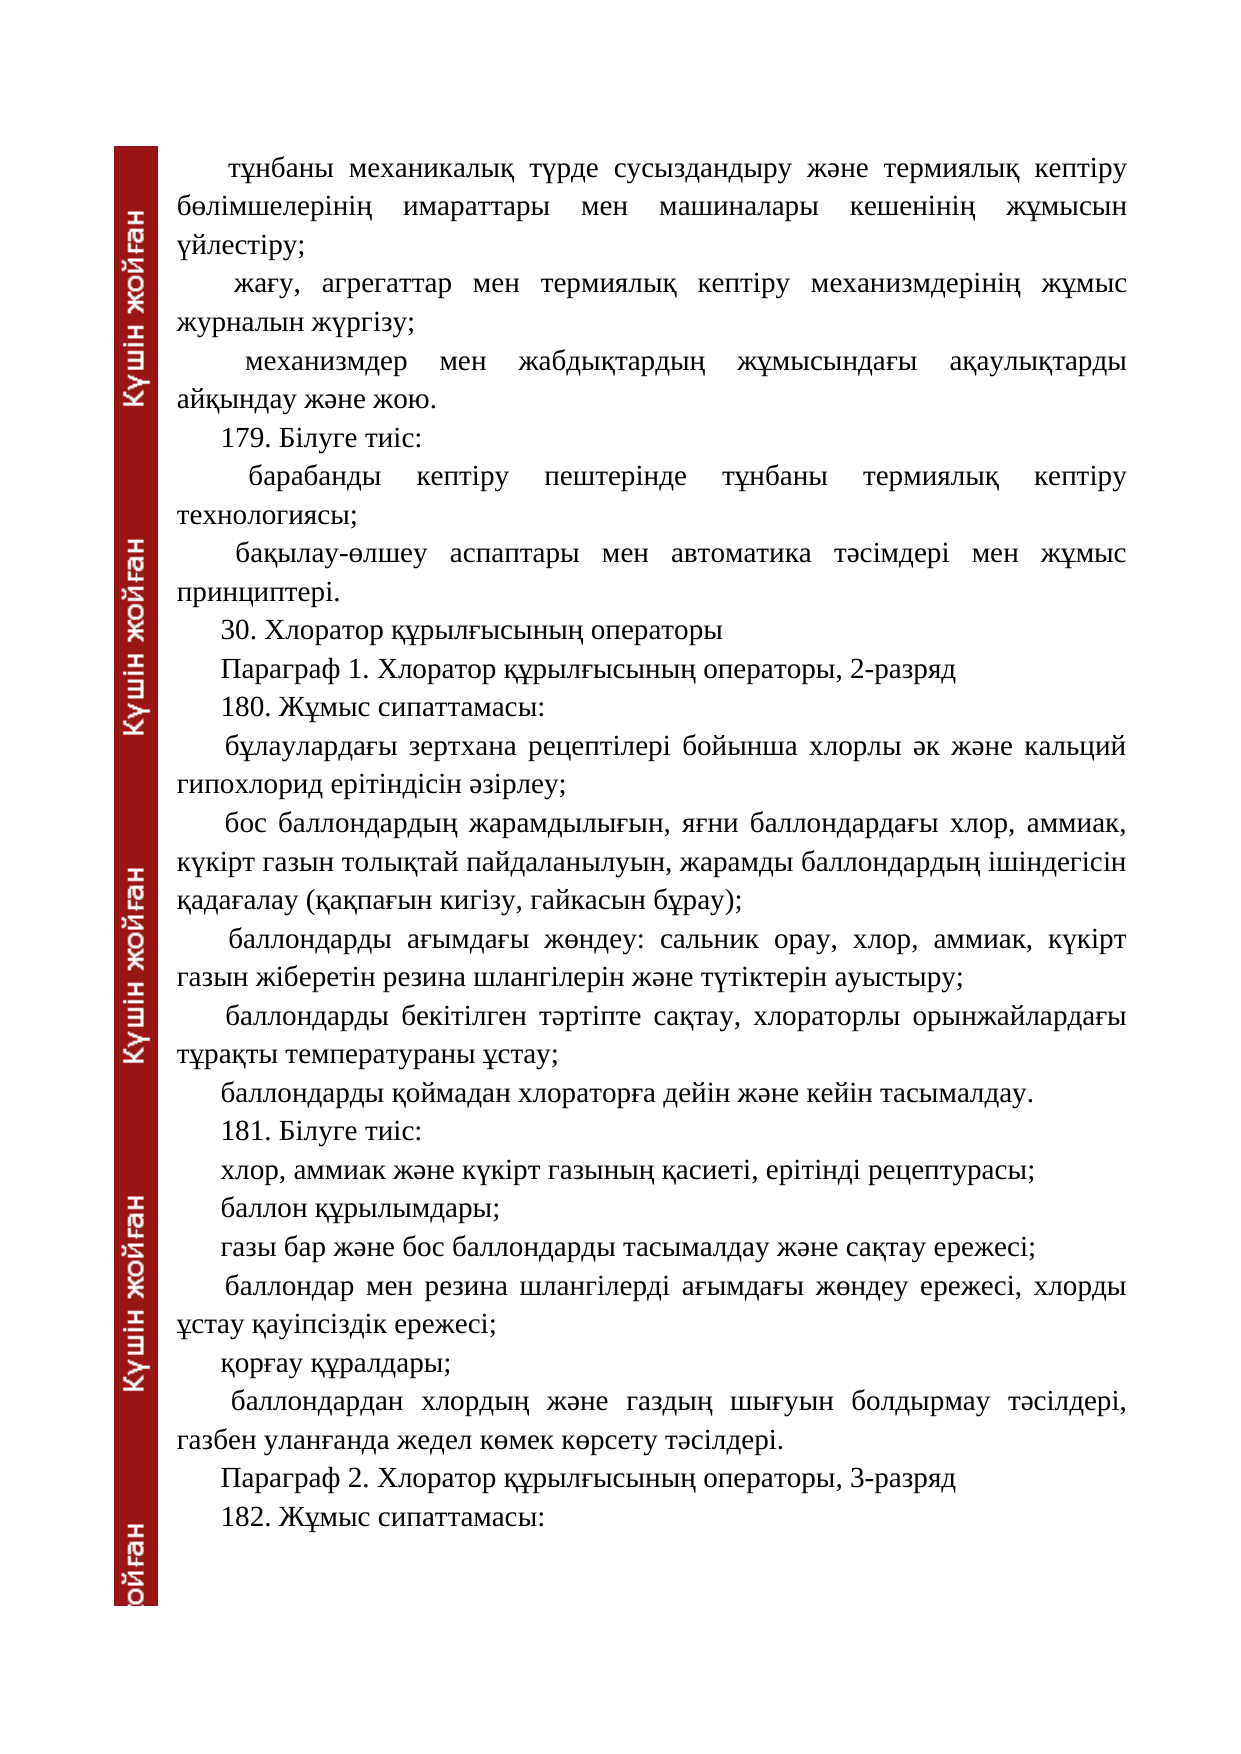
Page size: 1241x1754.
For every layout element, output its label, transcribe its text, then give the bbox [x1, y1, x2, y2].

picture [114, 146, 158, 150]
text баллондардан хлордың және газдың шығуын болдырмау тәсілдері, газбен уланғанда жедел көмек көрсету тәсілдері. [112, 1383, 1128, 1455]
picture [114, 1186, 158, 1191]
text баллондарды ағымдағы жөндеу: сальник орау, хлор, аммиак, күкірт газын жіберетін резина шлангілерін және түтіктерін ауыстыру; [112, 921, 1128, 993]
picture [114, 916, 158, 921]
text жағу, агрегаттар мен термиялық кептіру механизмдерінің жұмыс журналын жүргізу; [112, 266, 1128, 338]
text баллон құрылымдары; [112, 1191, 1128, 1224]
text тұнбаны механикалық түрде сусыздандыру және термиялық кептіру бөлімшелерінің имараттары мен машиналары кешенінің жұмысын үйлестіру; [112, 150, 1128, 261]
text бос баллондардың жарамдылығын, яғни баллондардағы хлор, аммиак, күкірт газын толықтай пайдаланылуын, жарамды баллондардың ішіндегісін қадағалау (қақпағын кигізу, гайкасын бұрау); [112, 805, 1128, 916]
text механизмдер мен жабдықтардың жұмысындағы ақаулықтарды айқындау және жою. [112, 343, 1128, 415]
picture [114, 800, 158, 805]
picture [114, 530, 158, 535]
picture [114, 993, 158, 998]
picture [114, 1224, 158, 1229]
text Параграф 1. Хлоратор құрылғысының операторы, 2-разряд [112, 651, 1128, 684]
picture [114, 261, 158, 266]
text баллондар мен резина шлангілерді ағымдағы жөндеу ережесі, хлорды ұстау қауіпсіздік ережесі; [112, 1268, 1128, 1340]
picture [114, 607, 158, 612]
picture [114, 1070, 158, 1075]
picture [114, 684, 158, 689]
picture [114, 646, 158, 651]
text 180. Жұмыс сипаттамасы: [112, 689, 1128, 723]
picture [114, 1340, 158, 1345]
text Параграф 2. Хлоратор құрылғысының операторы, 3-разряд [112, 1460, 1128, 1494]
picture [114, 1378, 158, 1383]
picture [114, 1263, 158, 1268]
picture [114, 1532, 158, 1606]
text барабанды кептіру пештерінде тұнбаны термиялық кептіру технологиясы; [112, 458, 1128, 530]
picture [114, 453, 158, 458]
picture [114, 415, 158, 420]
text қорғау құралдары; [112, 1345, 1128, 1378]
picture [114, 723, 158, 728]
text бұлаулардағы зертхана рецептілері бойынша хлорлы әк және кальций гипохлорид ерітіндісін әзірлеу; [112, 728, 1128, 800]
text газы бар және бос баллондарды тасымалдау және сақтау ережесі; [112, 1229, 1128, 1263]
picture [114, 338, 158, 343]
text хлор, аммиак және күкірт газының қасиеті, ерітінді рецептурасы; [112, 1152, 1128, 1186]
text баллондарды бекітілген тәртіпте сақтау, хлораторлы орынжайлардағы тұрақты температураны ұстау; [112, 998, 1128, 1070]
text бақылау-өлшеу аспаптары мен автоматика тәсімдері мен жұмыс принциптері. [112, 535, 1128, 607]
text 181. Білуге тиіс: [112, 1113, 1128, 1147]
text 179. Білуге тиіс: [112, 420, 1128, 453]
picture [114, 1455, 158, 1460]
picture [114, 1108, 158, 1113]
text 182. Жұмыс сипаттамасы: [112, 1499, 1128, 1532]
text баллондарды қоймадан хлораторға дейін және кейін тасымалдау. [112, 1075, 1128, 1108]
picture [114, 1147, 158, 1152]
picture [114, 1494, 158, 1499]
text 30. Хлоратор құрылғысының операторы [112, 612, 1128, 646]
